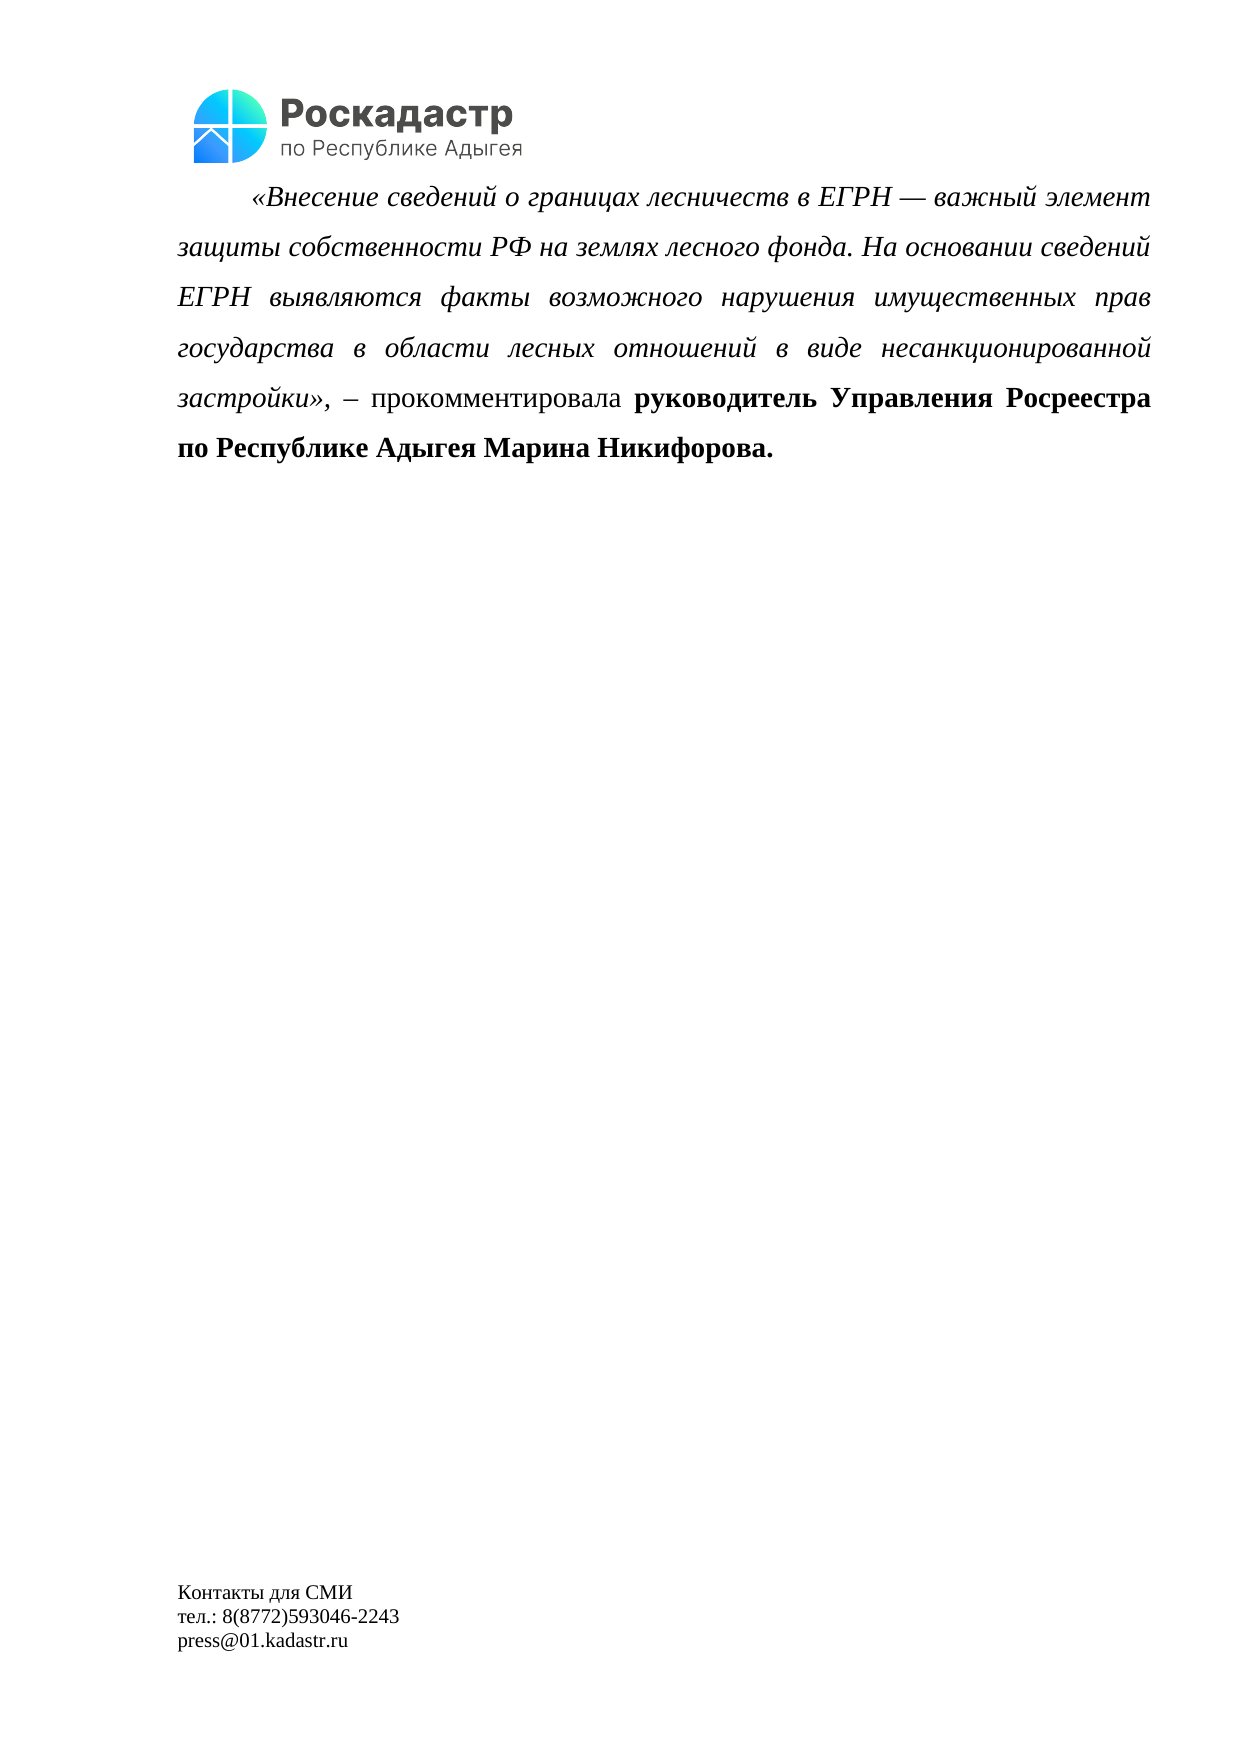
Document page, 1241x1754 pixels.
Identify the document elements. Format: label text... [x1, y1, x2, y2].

picture [177, 73, 546, 179]
text «Внесение сведений о границах лесничеств в ЕГРН — важный элемент защиты собственности РФ на землях лесного фонда. На основании сведений ЕГРН выявляются факты возможного нарушения имущественных прав государства в области лесных отношений в виде несанкционированной застройки», – прокомментировала руководитель Управления Росреестра по Республике Адыгея Марина Никифорова. [177, 179, 1152, 464]
